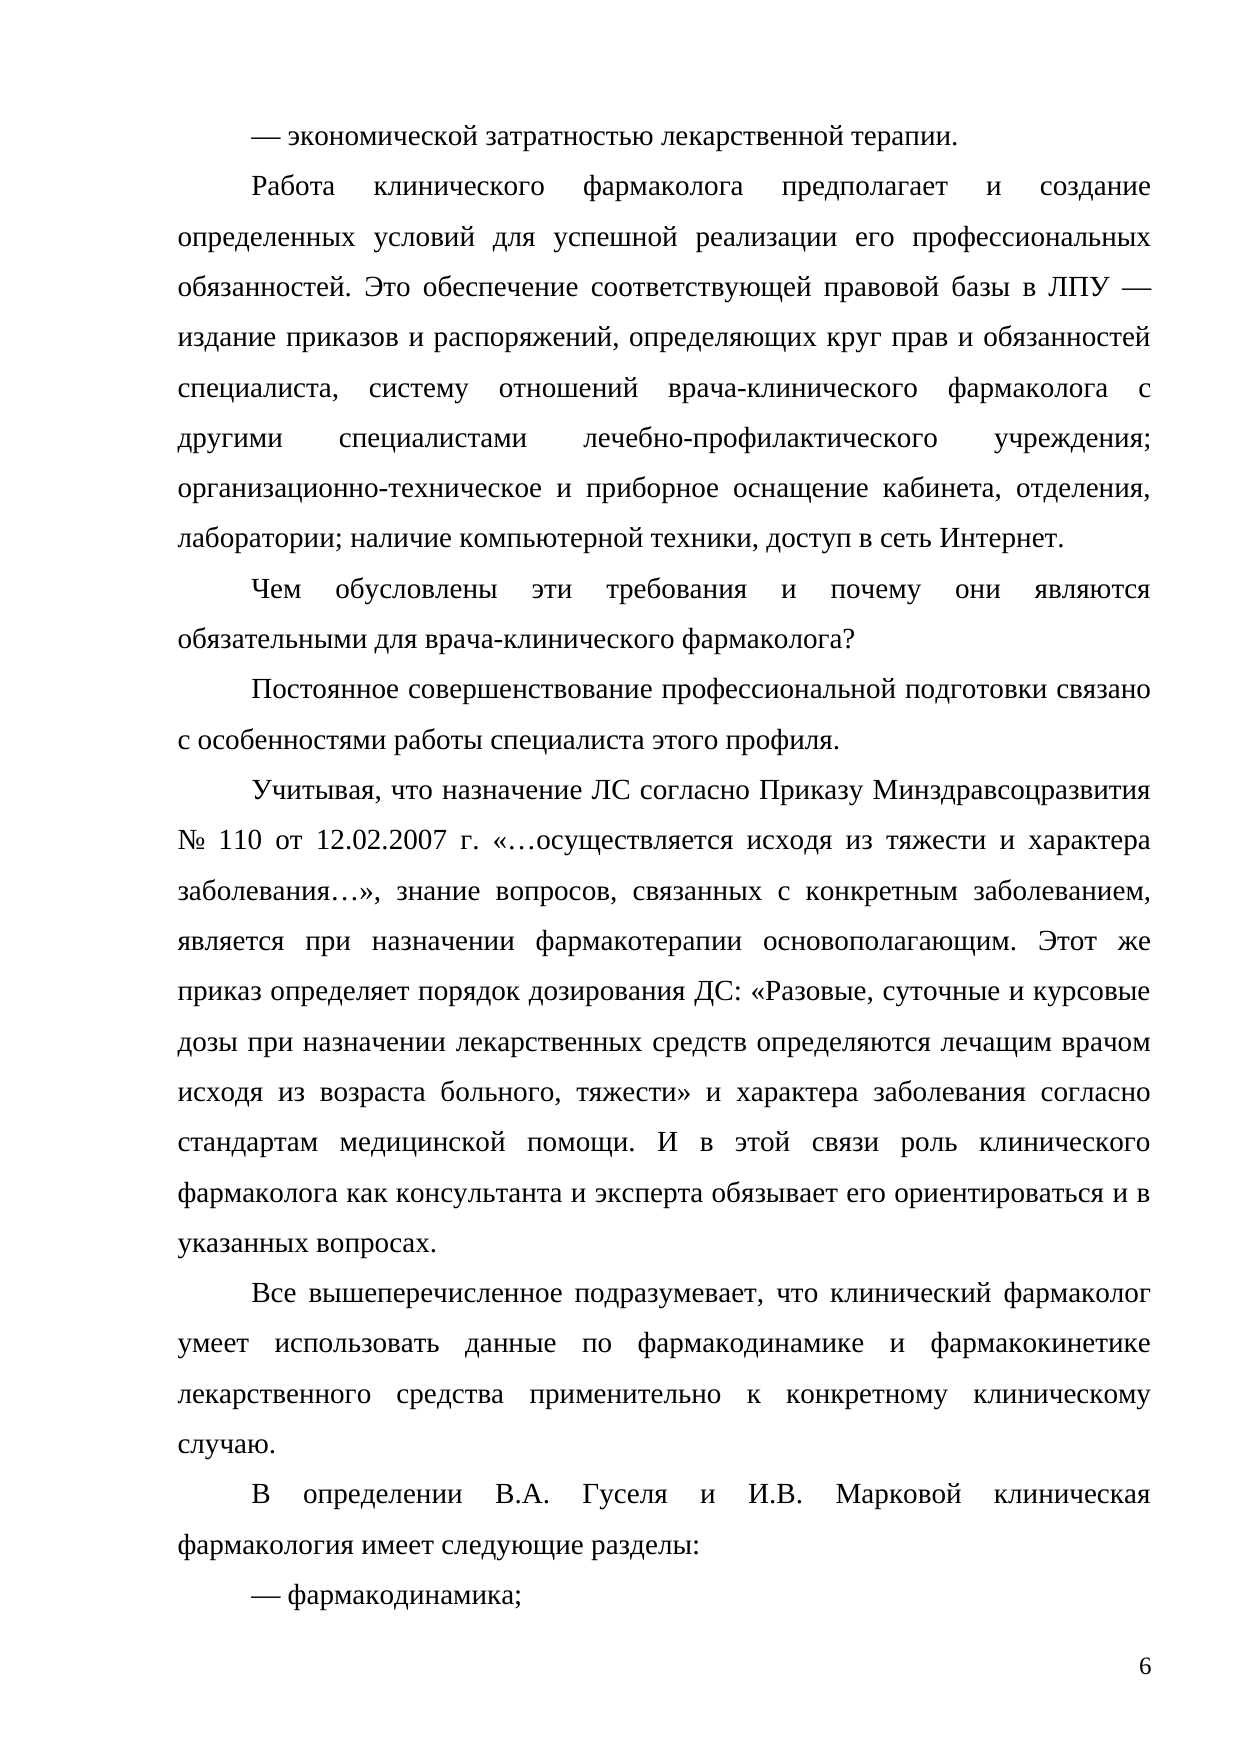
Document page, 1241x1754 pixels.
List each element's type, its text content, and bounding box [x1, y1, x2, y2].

text Все вышеперечисленное подразумевает, что клинический фармаколог умеет использовать данные по фармакодинамике и фармакокинетике лекарственного средства применительно к конкретному клиническому случаю. [177, 1275, 1152, 1460]
text — экономической затратностью лекарственной терапии. [177, 118, 1152, 152]
text — фармакодинамика; [177, 1577, 1152, 1611]
text Постоянное совершенствование профессиональной подготовки связано с особенностями работы специалиста этого профиля. [177, 672, 1152, 755]
text В определении В.А. Гуселя и И.В. Марковой клиническая фармакология имеет следующие разделы: [177, 1477, 1152, 1560]
text Учитывая, что назначение ЛС согласно Приказу Минздравсоцразвития № 110 от 12.02.2007 г. «…осуществляется исходя из тяжести и характера заболевания…», знание вопросов, связанных с конкретным заболеванием, является при назначении фармакотерапии основополагающим. Этот же приказ определяет порядок дозирования ДС: «Разовые, суточные и курсовые дозы при назначении лекарственных средств определяются лечащим врачом исходя из возраста больного, тяжести» и характера заболевания согласно стандартам медицинской помощи. И в этой связи роль клинического фармаколога как консультанта и эксперта обязывает его ориентироваться и в указанных вопросах. [177, 772, 1152, 1258]
text Чем обусловлены эти требования и почему они являются обязательными для врача-клинического фармаколога? [177, 571, 1152, 655]
text Работа клинического фармаколога предполагает и создание определенных условий для успешной реализации его профессиональных обязанностей. Это обеспечение соответствующей правовой базы в ЛПУ — издание приказов и распоряжений, определяющих круг прав и обязанностей специалиста, систему отношений врача-клинического фармаколога с другими специалистами лечебно-профилактического учреждения; организационно-техническое и приборное оснащение кабинета, отделения, лаборатории; наличие компьютерной техники, доступ в сеть Интернет. [177, 168, 1152, 554]
